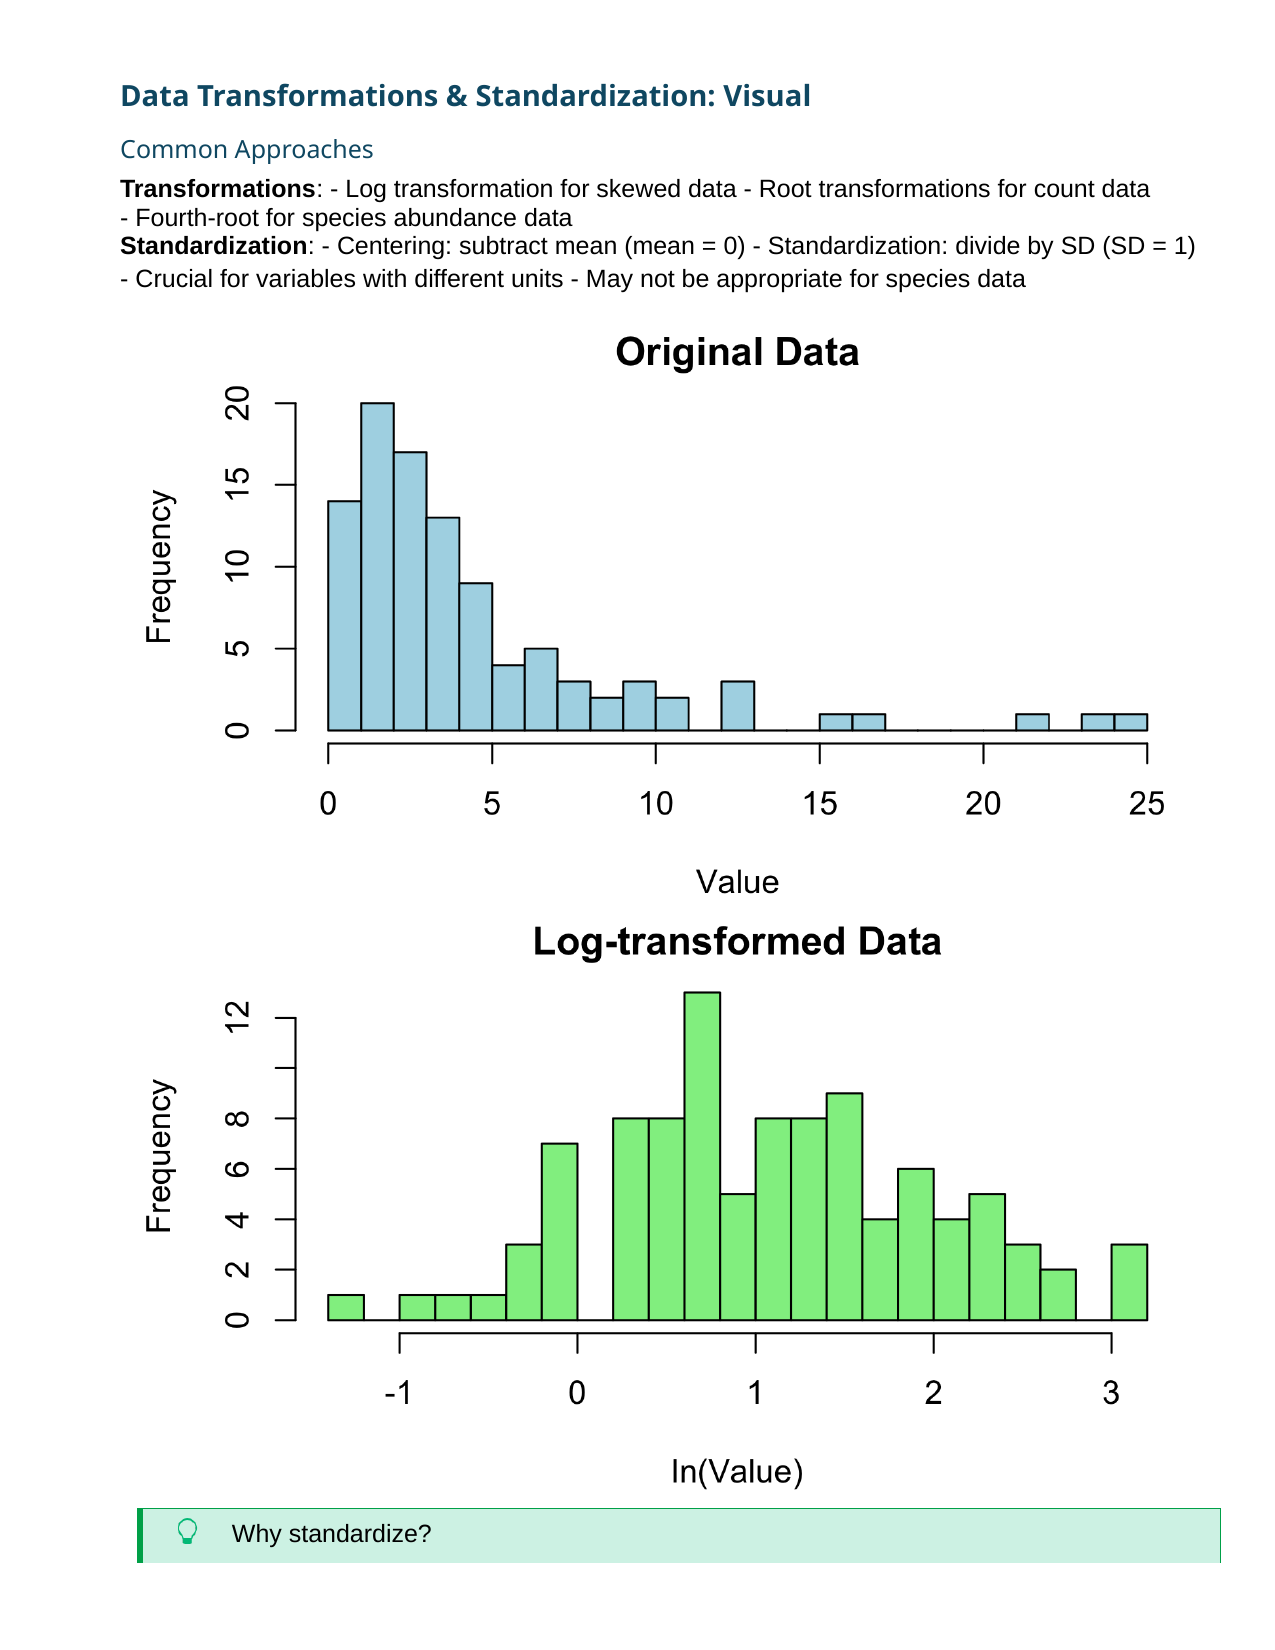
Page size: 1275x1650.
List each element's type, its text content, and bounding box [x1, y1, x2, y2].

subtitle Common Approaches [120, 131, 1200, 165]
picture [138, 311, 1218, 1490]
picture [174, 1518, 199, 1544]
text Standardization: - Centering: subtract mean (mean = 0) - Standardization: divide by SD (SD = 1) - Crucial for variables with different units - May not be appropriate for species data [120, 231, 1200, 293]
subtitle Data Transformations & Standardization: Visual [120, 75, 1200, 115]
table_header Why standardize? [143, 1509, 1220, 1563]
